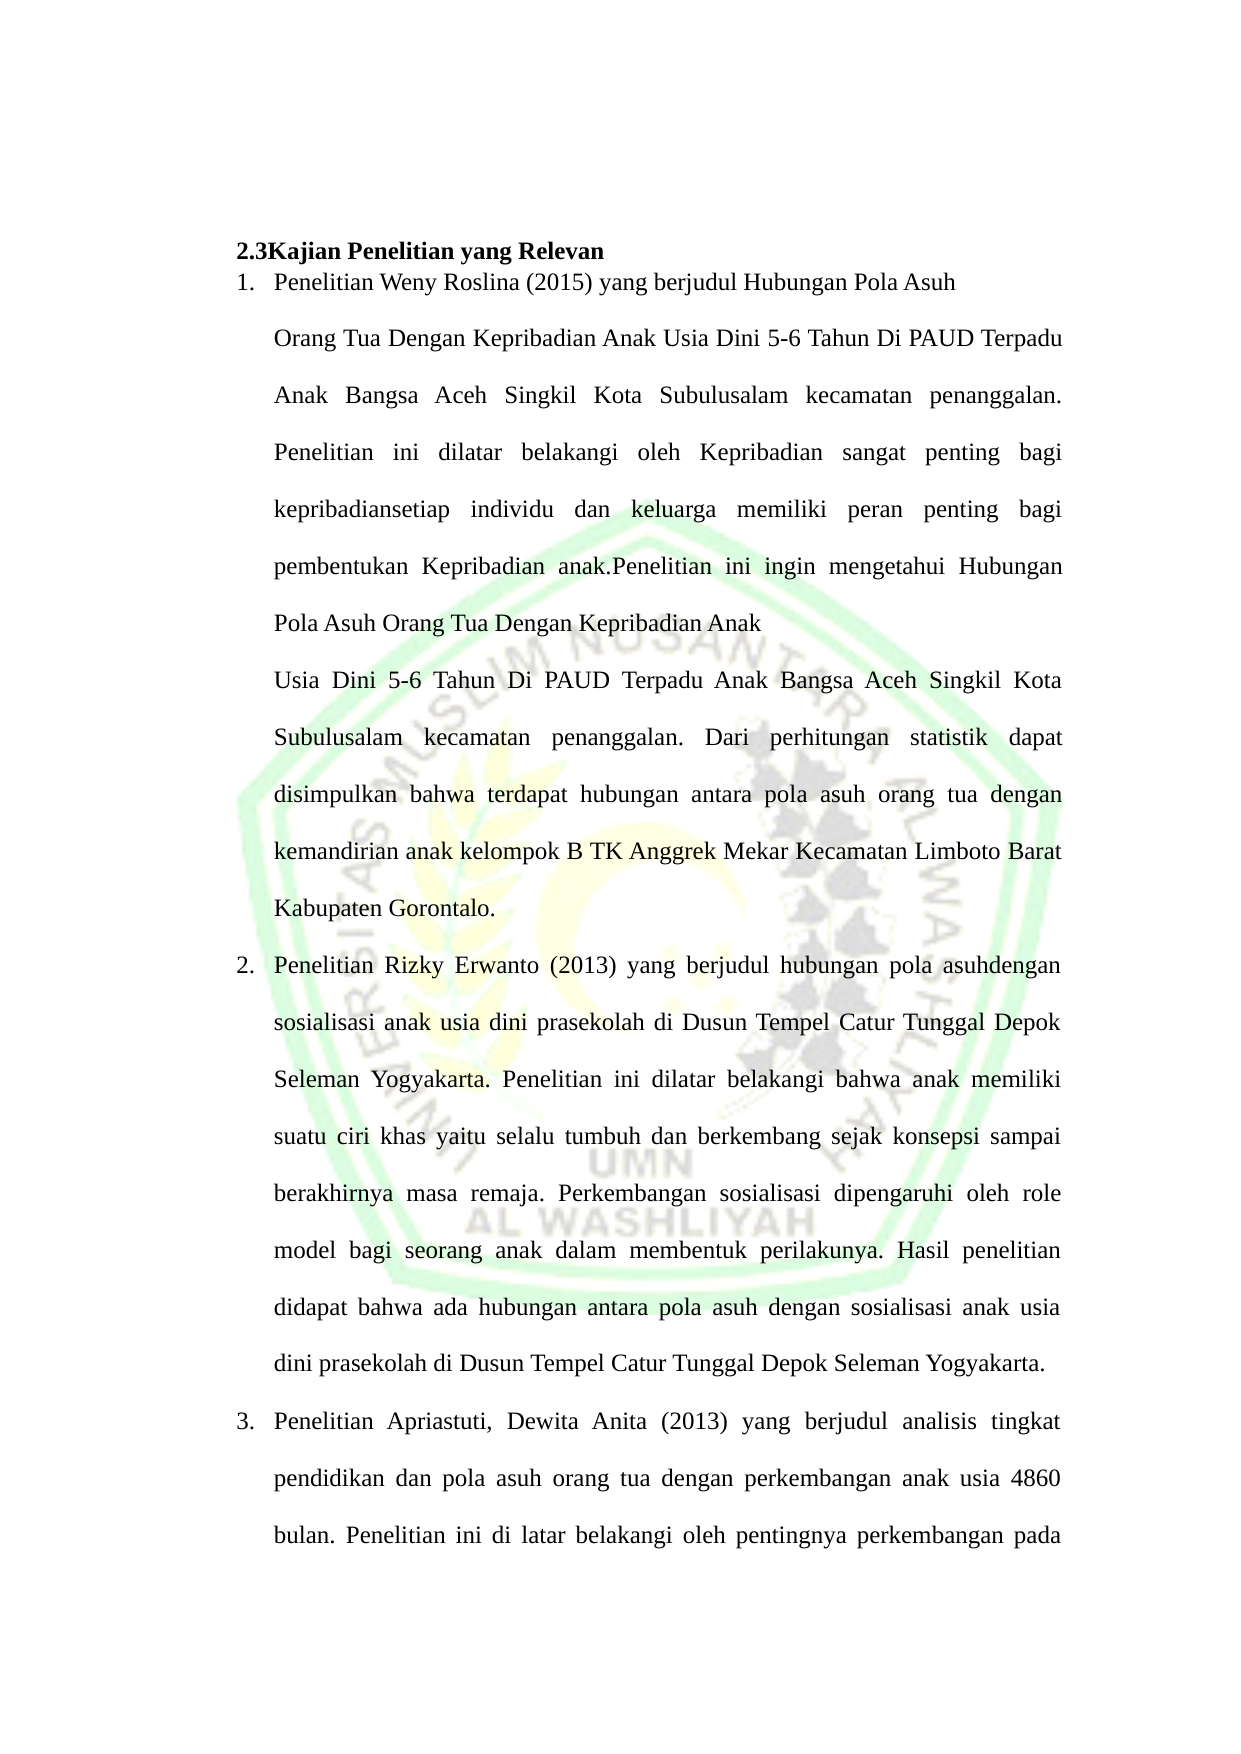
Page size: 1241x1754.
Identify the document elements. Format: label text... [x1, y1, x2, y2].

text 2.3Kajian Penelitian yang Relevan [236, 236, 1063, 265]
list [236, 1406, 1062, 1548]
list Penelitian Weny Roslina (2015) yang berjudul Hubungan Pola Asuh [236, 267, 1037, 296]
list Penelitian Rizky Erwanto (2013) yang berjudul hubungan pola asuhdengan sosialisasi anak usia dini prasekolah di Dusun Tempel Catur Tunggal Depok Seleman Yogyakarta. Penelitian ini dilatar belakangi bahwa anak memiliki suatu ciri khas yaitu selalu tumbuh dan berkembang sejak konsepsi sampai berakhirnya masa remaja. Perkembangan sosialisasi dipengaruhi oleh role model bagi seorang anak dalam membentuk perilakunya. Hasil penelitian didapat bahwa ada hubungan antara pola asuh dengan sosialisasi anak usia dini prasekolah di Dusun Tempel Catur Tunggal Depok Seleman Yogyakarta. [236, 950, 1062, 1377]
text Orang Tua Dengan Kepribadian Anak Usia Dini 5-6 Tahun Di PAUD Terpadu Anak Bangsa Aceh Singkil Kota Subulusalam kecamatan penanggalan. Penelitian ini dilatar belakangi oleh Kepribadian sangat penting bagi kepribadiansetiap individu dan keluarga memiliki peran penting bagi pembentukan Kepribadian anak.Penelitian ini ingin mengetahui Hubungan Pola Asuh Orang Tua Dengan Kepribadian Anak [274, 323, 1063, 637]
text Usia Dini 5-6 Tahun Di PAUD Terpadu Anak Bangsa Aceh Singkil Kota Subulusalam kecamatan penanggalan. Dari perhitungan statistik dapat disimpulkan bahwa terdapat hubungan antara pola asuh orang tua dengan kemandirian anak kelompok B TK Anggrek Mekar Kecamatan Limboto Barat Kabupaten Gorontalo. [274, 665, 1063, 922]
